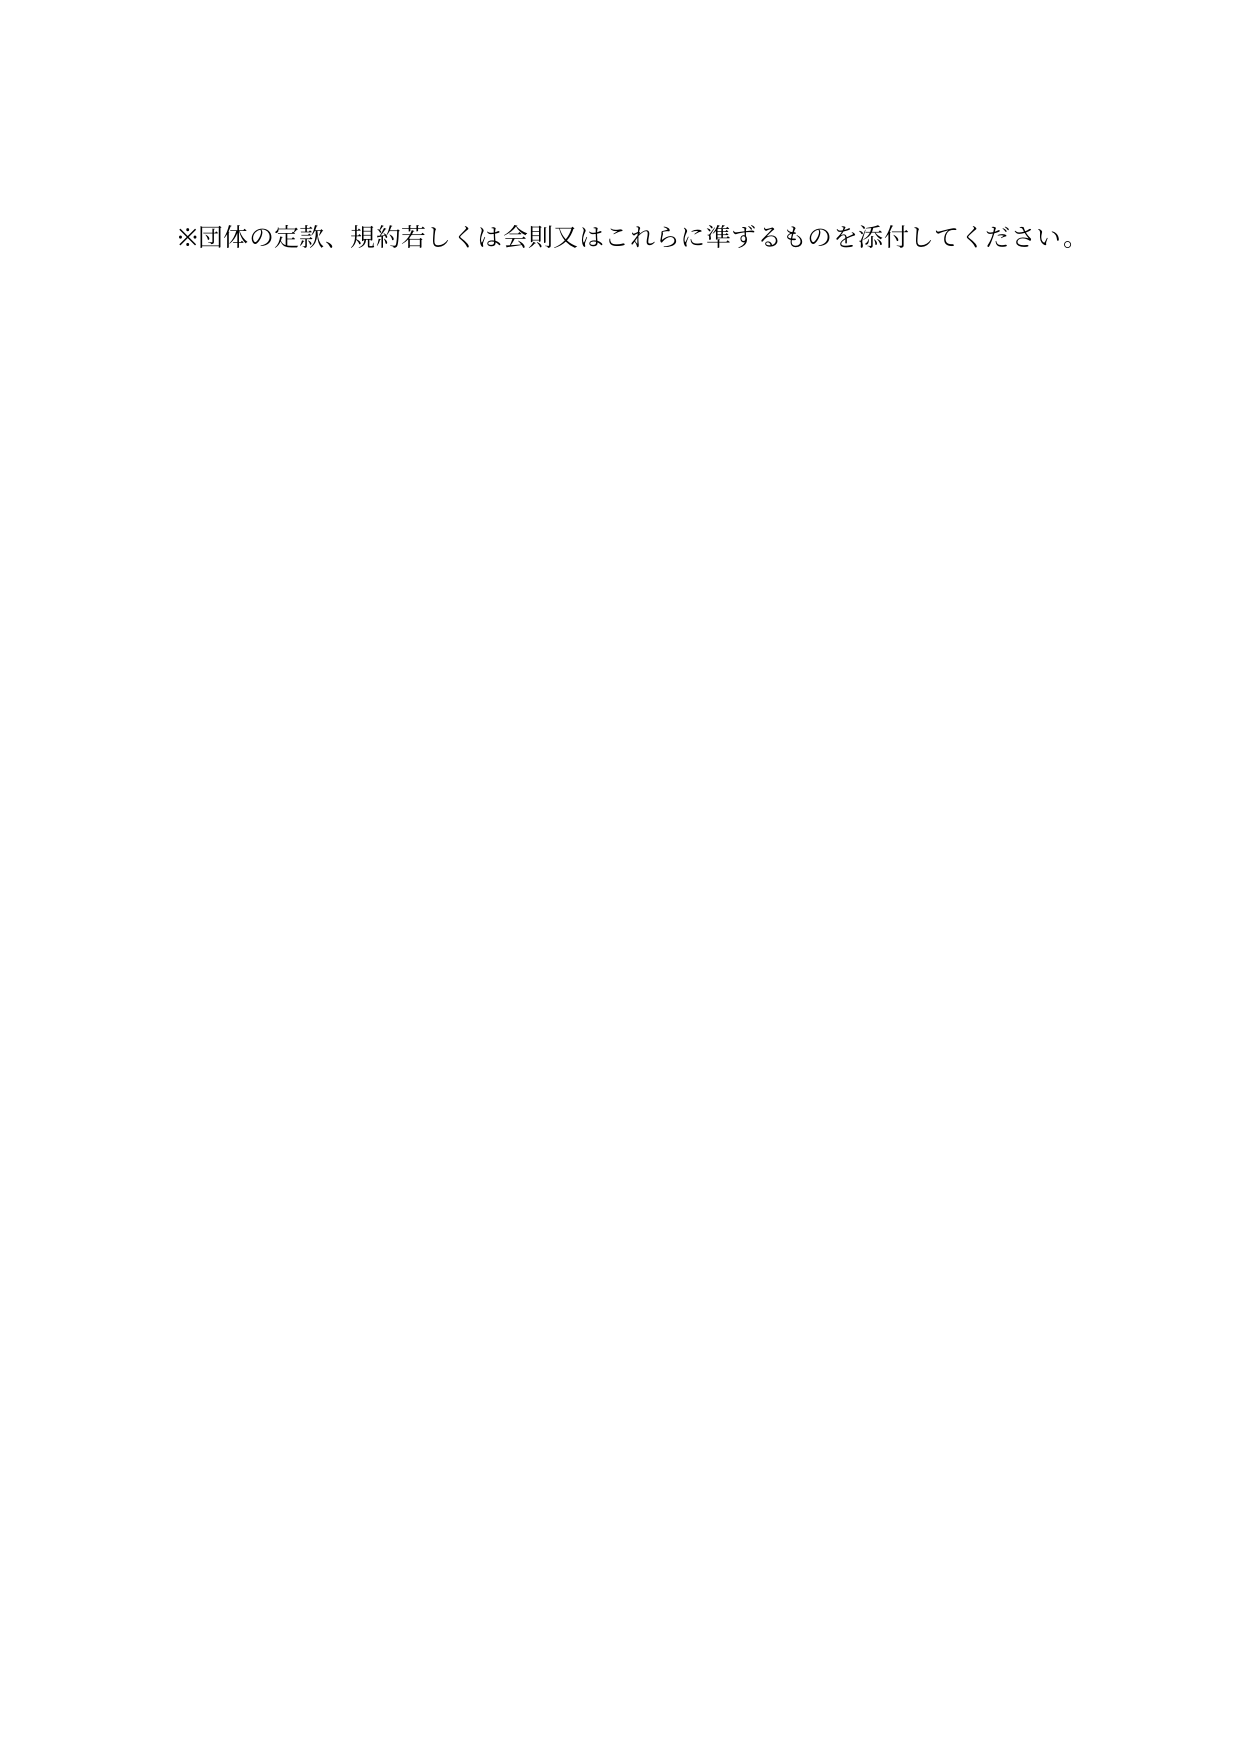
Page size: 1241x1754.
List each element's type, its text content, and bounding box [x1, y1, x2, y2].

text ※団体の定款、規約若しくは会則又はこれらに準ずるものを添付してください。 [177, 217, 1063, 292]
